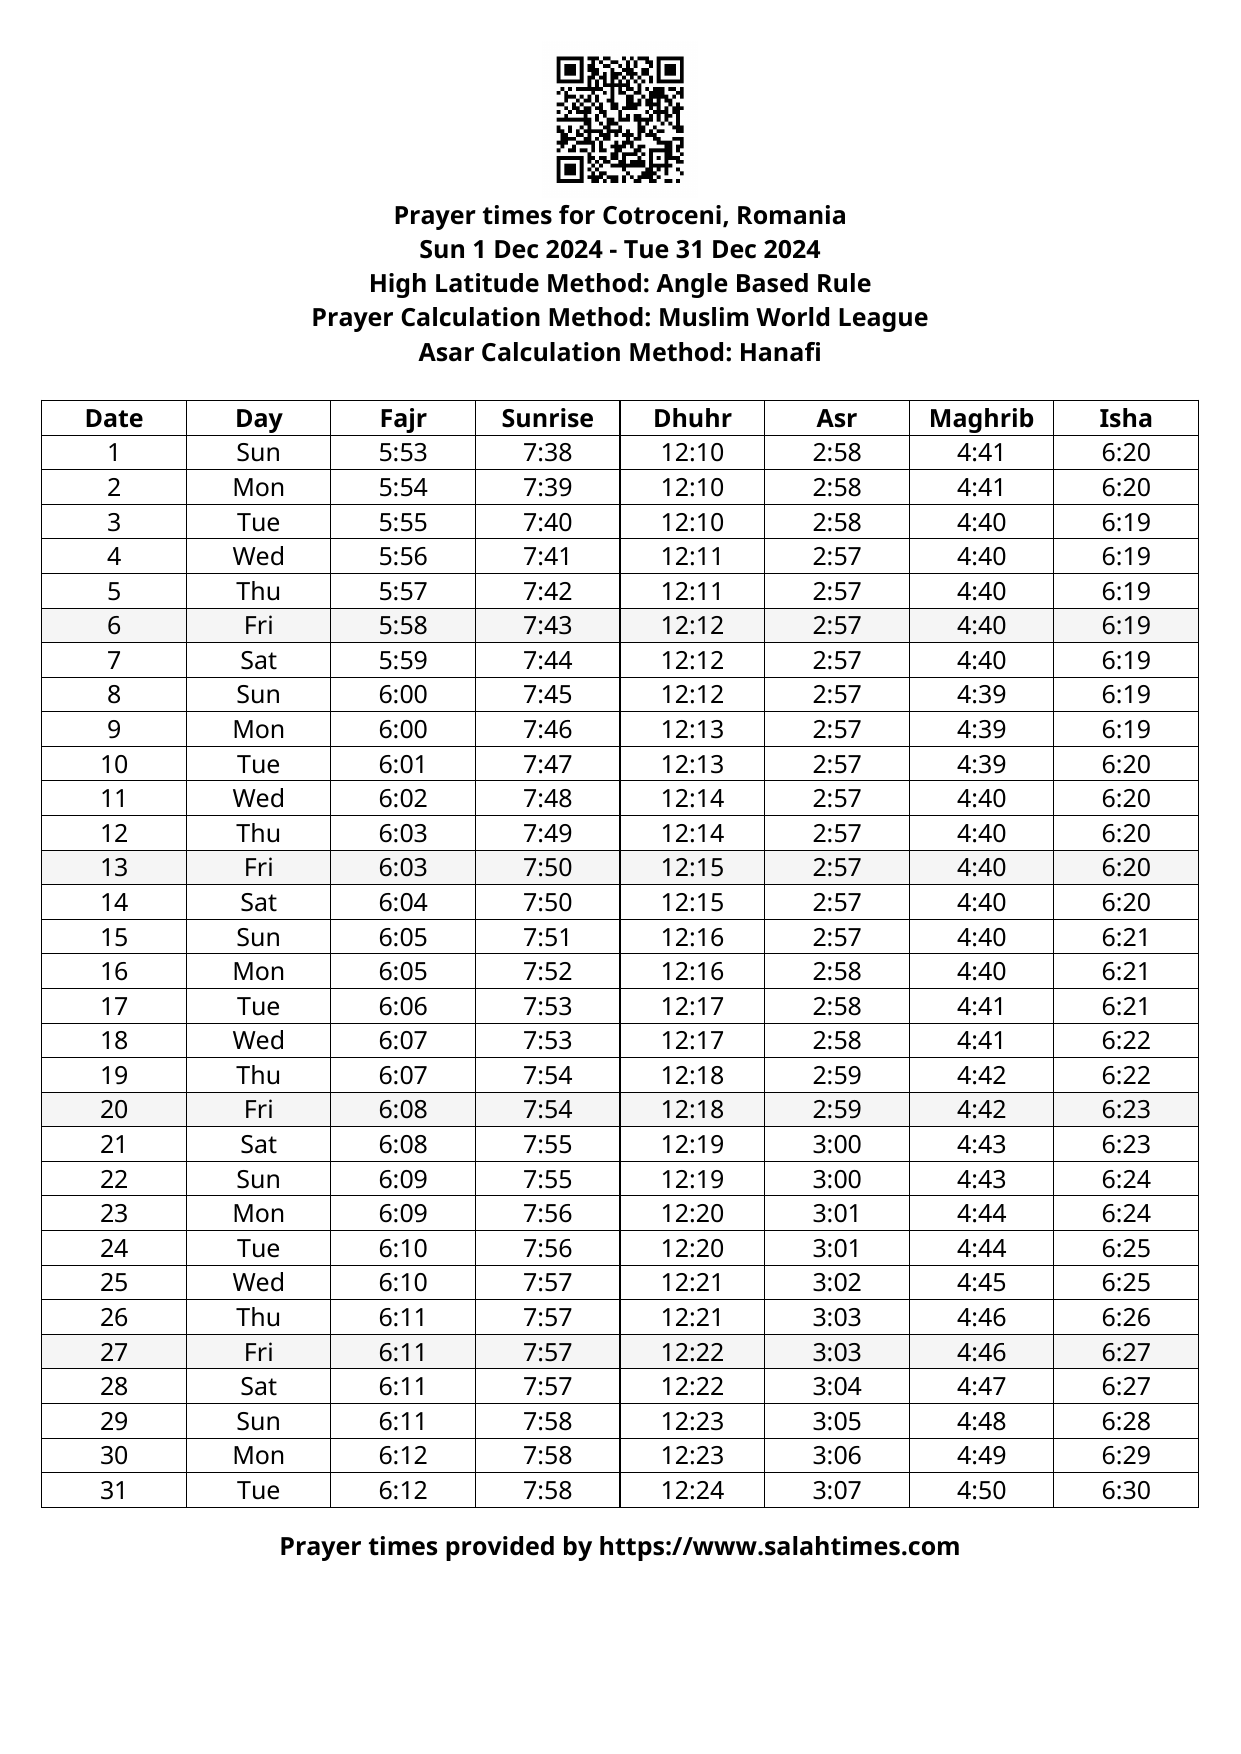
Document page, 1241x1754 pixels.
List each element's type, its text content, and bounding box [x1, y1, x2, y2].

table_cell 6:08 [331, 1093, 475, 1126]
table_cell 7:54 [476, 1093, 619, 1126]
table_cell 5:55 [331, 505, 475, 538]
table_cell Fri [187, 1093, 330, 1126]
table_cell 12:19 [621, 1127, 764, 1161]
table_cell 2:58 [765, 436, 909, 469]
table_cell 7:43 [476, 609, 619, 642]
table_cell 6:00 [331, 678, 475, 711]
table_cell 12:23 [621, 1439, 764, 1472]
table_cell 12:12 [621, 609, 764, 642]
table_cell 12:12 [621, 643, 764, 677]
table_cell 4:42 [910, 1058, 1053, 1092]
table_cell 4:44 [910, 1196, 1053, 1230]
table_cell 12:16 [621, 954, 764, 988]
table_cell 6:20 [1054, 470, 1198, 504]
table_cell 5:54 [331, 470, 475, 504]
table_cell 3:01 [765, 1196, 909, 1230]
table_cell 12 [42, 816, 186, 849]
table_cell 9 [42, 712, 186, 746]
table_cell 12:23 [621, 1404, 764, 1437]
table_cell 7:54 [476, 1058, 619, 1092]
table_cell 5 [42, 574, 186, 607]
table_cell Mon [187, 712, 330, 746]
table_cell 2:58 [765, 954, 909, 988]
table_cell Thu [187, 1058, 330, 1092]
table_cell 4:50 [910, 1473, 1053, 1507]
table_cell 4:40 [910, 816, 1053, 849]
table_cell 4:48 [910, 1404, 1053, 1437]
table_cell 6:25 [1054, 1266, 1198, 1299]
table_cell 5:58 [331, 609, 475, 642]
table_cell 23 [42, 1196, 186, 1230]
table_cell 6:19 [1054, 609, 1198, 642]
table_cell 7:49 [476, 816, 619, 849]
table_cell 6:29 [1054, 1439, 1198, 1472]
table_cell 6:20 [1054, 747, 1198, 780]
table_cell 4:41 [910, 436, 1053, 469]
text Asar Calculation Method: Hanafi [42, 334, 1198, 368]
table_cell 12:10 [621, 470, 764, 504]
table_cell 2:57 [765, 781, 909, 815]
table_cell 3:00 [765, 1127, 909, 1161]
table_cell 12:11 [621, 539, 764, 573]
text Sun 1 Dec 2024 - Tue 31 Dec 2024 [42, 232, 1198, 266]
table_cell 3:03 [765, 1335, 909, 1368]
table_cell 7:45 [476, 678, 619, 711]
table_cell 12:16 [621, 920, 764, 953]
table_cell 4:40 [910, 885, 1053, 919]
table_cell 7:55 [476, 1127, 619, 1161]
table_cell 6:11 [331, 1404, 475, 1437]
table_cell 4:44 [910, 1231, 1053, 1264]
table_cell Thu [187, 816, 330, 849]
table_cell 4:47 [910, 1369, 1053, 1403]
table_cell 12:21 [621, 1300, 764, 1334]
table_cell 11 [42, 781, 186, 815]
table_cell 12:22 [621, 1335, 764, 1368]
table_cell 6:05 [331, 920, 475, 953]
table_cell 4:39 [910, 678, 1053, 711]
table_cell 28 [42, 1369, 186, 1403]
table_cell 6:30 [1054, 1473, 1198, 1507]
table_cell 2:57 [765, 816, 909, 849]
table_cell Sun [187, 1404, 330, 1437]
table_cell Tue [187, 505, 330, 538]
table_cell 5:53 [331, 436, 475, 469]
table_cell 3 [42, 505, 186, 538]
table_cell 6:19 [1054, 574, 1198, 607]
table_cell 26 [42, 1300, 186, 1334]
table_cell Wed [187, 1024, 330, 1057]
table_cell 7:47 [476, 747, 619, 780]
table_cell 4:40 [910, 574, 1053, 607]
table_cell 6:19 [1054, 643, 1198, 677]
table_cell 3:04 [765, 1369, 909, 1403]
table_cell 12:14 [621, 816, 764, 849]
table_cell 4 [42, 539, 186, 573]
table_cell Sun [187, 1162, 330, 1195]
table_cell 2:57 [765, 539, 909, 573]
table_header Day [187, 401, 330, 434]
table_cell 7:56 [476, 1231, 619, 1264]
table_cell 10 [42, 747, 186, 780]
table_cell 6:07 [331, 1024, 475, 1057]
table_cell 8 [42, 678, 186, 711]
table_cell 7:41 [476, 539, 619, 573]
table_cell 7:39 [476, 470, 619, 504]
table_cell 6:11 [331, 1369, 475, 1403]
table_cell 4:40 [910, 643, 1053, 677]
table_cell 7:57 [476, 1369, 619, 1403]
table_cell 6:19 [1054, 539, 1198, 573]
table_cell 6:11 [331, 1335, 475, 1368]
table_cell Tue [187, 1231, 330, 1264]
table_cell 2:59 [765, 1093, 909, 1126]
table_cell 2:57 [765, 678, 909, 711]
table_cell Thu [187, 574, 330, 607]
table_cell 4:41 [910, 989, 1053, 1022]
table_cell 6:21 [1054, 920, 1198, 953]
table_cell 4:39 [910, 747, 1053, 780]
table_header Isha [1054, 401, 1198, 434]
table_cell 2:59 [765, 1058, 909, 1092]
table_cell 6:21 [1054, 954, 1198, 988]
table_cell 4:43 [910, 1162, 1053, 1195]
table_cell 30 [42, 1439, 186, 1472]
table_cell 5:59 [331, 643, 475, 677]
table_cell 6:03 [331, 851, 475, 884]
table_cell 13 [42, 851, 186, 884]
table_cell 7:50 [476, 885, 619, 919]
table_cell Tue [187, 1473, 330, 1507]
table_cell 6:20 [1054, 816, 1198, 849]
table_cell 2:57 [765, 851, 909, 884]
table_header Asr [765, 401, 909, 434]
table_cell 24 [42, 1231, 186, 1264]
table_cell 12:20 [621, 1231, 764, 1264]
table_cell 21 [42, 1127, 186, 1161]
table_cell 7:44 [476, 643, 619, 677]
table_cell 6:20 [1054, 436, 1198, 469]
table_cell 2:57 [765, 712, 909, 746]
table_header Dhuhr [621, 401, 764, 434]
table_cell 6:23 [1054, 1093, 1198, 1126]
table_cell Mon [187, 1196, 330, 1230]
table_cell 4:40 [910, 954, 1053, 988]
table_cell 6:11 [331, 1300, 475, 1334]
table_cell Sat [187, 1369, 330, 1403]
table_cell 4:40 [910, 781, 1053, 815]
table_cell 7:55 [476, 1162, 619, 1195]
table_cell 20 [42, 1093, 186, 1126]
table_cell 2:57 [765, 747, 909, 780]
table_cell 6:26 [1054, 1300, 1198, 1334]
table_cell 12:18 [621, 1093, 764, 1126]
table_cell 15 [42, 920, 186, 953]
table_cell 7:58 [476, 1473, 619, 1507]
table_cell 12:18 [621, 1058, 764, 1092]
table_cell 6 [42, 609, 186, 642]
table_header Maghrib [910, 401, 1053, 434]
table_cell 12:13 [621, 712, 764, 746]
table_cell 6:04 [331, 885, 475, 919]
table_cell 16 [42, 954, 186, 988]
table_cell 7:57 [476, 1300, 619, 1334]
table_cell 4:40 [910, 505, 1053, 538]
table_cell 3:05 [765, 1404, 909, 1437]
table_cell 7:42 [476, 574, 619, 607]
table_cell 6:08 [331, 1127, 475, 1161]
table_cell 6:05 [331, 954, 475, 988]
table_cell 12:13 [621, 747, 764, 780]
table_cell 6:10 [331, 1231, 475, 1264]
table_cell 1 [42, 436, 186, 469]
table_cell 2:57 [765, 643, 909, 677]
table_cell 4:40 [910, 539, 1053, 573]
table_cell 6:12 [331, 1473, 475, 1507]
table_cell 7:57 [476, 1335, 619, 1368]
table_cell 4:40 [910, 851, 1053, 884]
table_cell 5:56 [331, 539, 475, 573]
table_cell 6:27 [1054, 1335, 1198, 1368]
table_cell 2:57 [765, 885, 909, 919]
table_cell 12:24 [621, 1473, 764, 1507]
table_cell 12:17 [621, 989, 764, 1022]
table_cell Wed [187, 781, 330, 815]
table_cell 6:19 [1054, 712, 1198, 746]
table_cell 3:02 [765, 1266, 909, 1299]
table_cell 6:12 [331, 1439, 475, 1472]
table_cell Mon [187, 1439, 330, 1472]
table_header Sunrise [476, 401, 619, 434]
table_cell 6:22 [1054, 1058, 1198, 1092]
table_cell 7:52 [476, 954, 619, 988]
table_cell 4:42 [910, 1093, 1053, 1126]
table_cell Fri [187, 1335, 330, 1368]
table_cell 2:58 [765, 470, 909, 504]
table_cell 22 [42, 1162, 186, 1195]
table_cell 6:24 [1054, 1162, 1198, 1195]
table_cell 12:15 [621, 885, 764, 919]
table_cell 25 [42, 1266, 186, 1299]
table_cell 6:22 [1054, 1024, 1198, 1057]
table_cell Thu [187, 1300, 330, 1334]
table_cell 2 [42, 470, 186, 504]
table_cell 7:40 [476, 505, 619, 538]
table_cell 2:57 [765, 920, 909, 953]
table_cell Tue [187, 747, 330, 780]
table_cell 3:07 [765, 1473, 909, 1507]
table_cell 27 [42, 1335, 186, 1368]
table_cell 4:46 [910, 1300, 1053, 1334]
table_cell 7:53 [476, 1024, 619, 1057]
table_cell 6:09 [331, 1162, 475, 1195]
table_cell 3:01 [765, 1231, 909, 1264]
table_header Date [42, 401, 186, 434]
table_cell 7:58 [476, 1404, 619, 1437]
table_cell 6:19 [1054, 505, 1198, 538]
table_cell 4:41 [910, 470, 1053, 504]
table_cell 12:15 [621, 851, 764, 884]
table_cell 6:27 [1054, 1369, 1198, 1403]
table_cell 12:12 [621, 678, 764, 711]
table_cell 12:10 [621, 436, 764, 469]
table_cell Sat [187, 643, 330, 677]
text Prayer times provided by https://www.salahtimes.com [42, 1528, 1198, 1563]
table_cell 6:00 [331, 712, 475, 746]
table_cell 6:23 [1054, 1127, 1198, 1161]
table_cell 6:01 [331, 747, 475, 780]
table_cell 19 [42, 1058, 186, 1092]
table_cell 2:57 [765, 609, 909, 642]
table_cell 31 [42, 1473, 186, 1507]
table_cell 12:17 [621, 1024, 764, 1057]
table_cell 6:28 [1054, 1404, 1198, 1437]
table_cell Sat [187, 1127, 330, 1161]
table_cell 4:39 [910, 712, 1053, 746]
table_cell Sun [187, 920, 330, 953]
table_cell 5:57 [331, 574, 475, 607]
table_cell 18 [42, 1024, 186, 1057]
table_cell 7:48 [476, 781, 619, 815]
text Prayer Calculation Method: Muslim World League [42, 300, 1198, 334]
table_cell 6:02 [331, 781, 475, 815]
table_cell Tue [187, 989, 330, 1022]
table_cell 4:46 [910, 1335, 1053, 1368]
table_cell Mon [187, 470, 330, 504]
table_cell 4:45 [910, 1266, 1053, 1299]
table_cell 7:57 [476, 1266, 619, 1299]
table_cell 4:49 [910, 1439, 1053, 1472]
table_cell Sun [187, 678, 330, 711]
table_cell 2:58 [765, 505, 909, 538]
table_cell 7:50 [476, 851, 619, 884]
table_cell Fri [187, 609, 330, 642]
table_cell 12:19 [621, 1162, 764, 1195]
table_cell 12:14 [621, 781, 764, 815]
table_cell 7:38 [476, 436, 619, 469]
table_cell 12:10 [621, 505, 764, 538]
picture [542, 41, 699, 198]
table_cell 2:58 [765, 1024, 909, 1057]
table_header Fajr [331, 401, 475, 434]
table_cell 3:06 [765, 1439, 909, 1472]
table_cell 6:07 [331, 1058, 475, 1092]
table_cell 6:20 [1054, 781, 1198, 815]
table_cell 6:20 [1054, 851, 1198, 884]
table_cell 2:58 [765, 989, 909, 1022]
table_cell 6:06 [331, 989, 475, 1022]
table_cell Sat [187, 885, 330, 919]
table_cell 6:20 [1054, 885, 1198, 919]
table_cell Wed [187, 539, 330, 573]
table_cell Sun [187, 436, 330, 469]
table_cell 14 [42, 885, 186, 919]
table_cell 29 [42, 1404, 186, 1437]
text Prayer times for Cotroceni, Romania [42, 198, 1198, 232]
table_cell 6:21 [1054, 989, 1198, 1022]
table_cell 6:10 [331, 1266, 475, 1299]
table_cell 4:40 [910, 609, 1053, 642]
table_cell 7:46 [476, 712, 619, 746]
table_cell 12:22 [621, 1369, 764, 1403]
table_cell 7:53 [476, 989, 619, 1022]
table_cell 7:56 [476, 1196, 619, 1230]
text High Latitude Method: Angle Based Rule [42, 266, 1198, 300]
table_cell 4:43 [910, 1127, 1053, 1161]
table_cell 12:20 [621, 1196, 764, 1230]
table_cell 4:40 [910, 920, 1053, 953]
table_cell 6:19 [1054, 678, 1198, 711]
table_cell Wed [187, 1266, 330, 1299]
table_cell 6:03 [331, 816, 475, 849]
table_cell Mon [187, 954, 330, 988]
table_cell 12:21 [621, 1266, 764, 1299]
table_cell 6:25 [1054, 1231, 1198, 1264]
table_cell 6:24 [1054, 1196, 1198, 1230]
table_cell 4:41 [910, 1024, 1053, 1057]
table_cell 7 [42, 643, 186, 677]
table_cell 7:51 [476, 920, 619, 953]
table_cell 17 [42, 989, 186, 1022]
table_cell 6:09 [331, 1196, 475, 1230]
table_cell Fri [187, 851, 330, 884]
table_cell 2:57 [765, 574, 909, 607]
table_cell 12:11 [621, 574, 764, 607]
table_cell 7:58 [476, 1439, 619, 1472]
table_cell 3:00 [765, 1162, 909, 1195]
table_cell 3:03 [765, 1300, 909, 1334]
